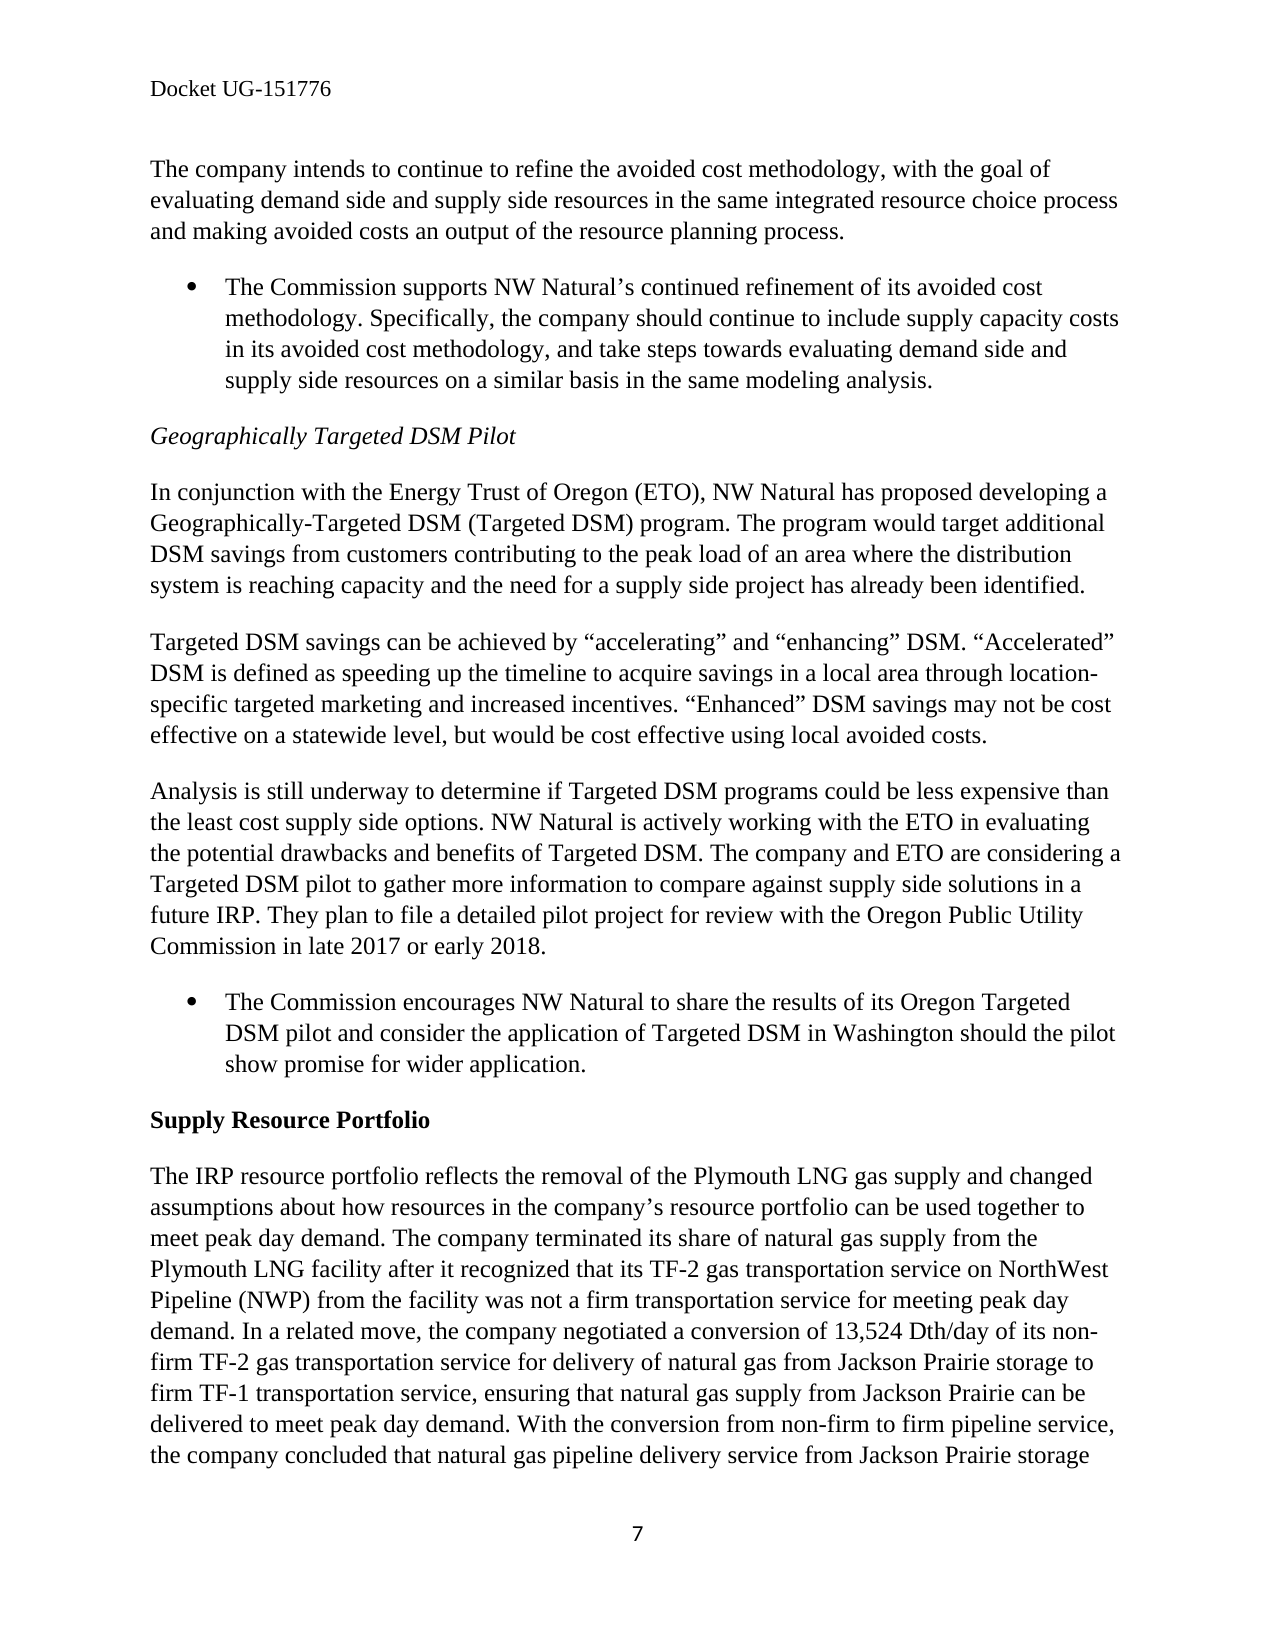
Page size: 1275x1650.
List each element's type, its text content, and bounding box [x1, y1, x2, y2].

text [150, 1161, 1125, 1469]
subtitle Geographically Targeted DSM Pilot [150, 421, 1125, 450]
subtitle Supply Resource Portfolio [150, 1105, 1125, 1134]
list The Commission encourages NW Natural to share the results of its Oregon Targeted DSM pilot and consider the application of Targeted DSM in Washington should the pilot show promise for wider application. [187, 987, 1125, 1078]
text In conjunction with the Energy Trust of Oregon (ETO), NW Natural has proposed developing a Geographically-Targeted DSM (Targeted DSM) program. The program would target additional DSM savings from customers contributing to the peak load of an area where the distribution system is reaching capacity and the need for a supply side project has already been identified. [150, 477, 1125, 599]
list The Commission supports NW Natural’s continued refinement of its avoided cost methodology. Specifically, the company should continue to include supply capacity costs in its avoided cost methodology, and take steps towards evaluating demand side and supply side resources on a similar basis in the same modeling analysis. [187, 272, 1125, 394]
text Targeted DSM savings can be achieved by “accelerating” and “enhancing” DSM. “Accelerated” DSM is defined as speeding up the timeline to acquire savings in a local area through location-specific targeted marketing and increased incentives. “Enhanced” DSM savings may not be cost effective on a statewide level, but would be cost effective using local avoided costs. [150, 627, 1125, 748]
text The company intends to continue to refine the avoided cost methodology, with the goal of evaluating demand side and supply side resources in the same integrated resource choice process and making avoided costs an output of the resource planning process. [150, 154, 1125, 245]
text Analysis is still underway to determine if Targeted DSM programs could be less expensive than the least cost supply side options. NW Natural is actively working with the ETO in evaluating the potential drawbacks and benefits of Targeted DSM. The company and ETO are considering a Targeted DSM pilot to gather more information to compare against supply side solutions in a future IRP. They plan to file a detailed pilot project for review with the Oregon Public Utility Commission in late 2017 or early 2018. [150, 776, 1125, 960]
